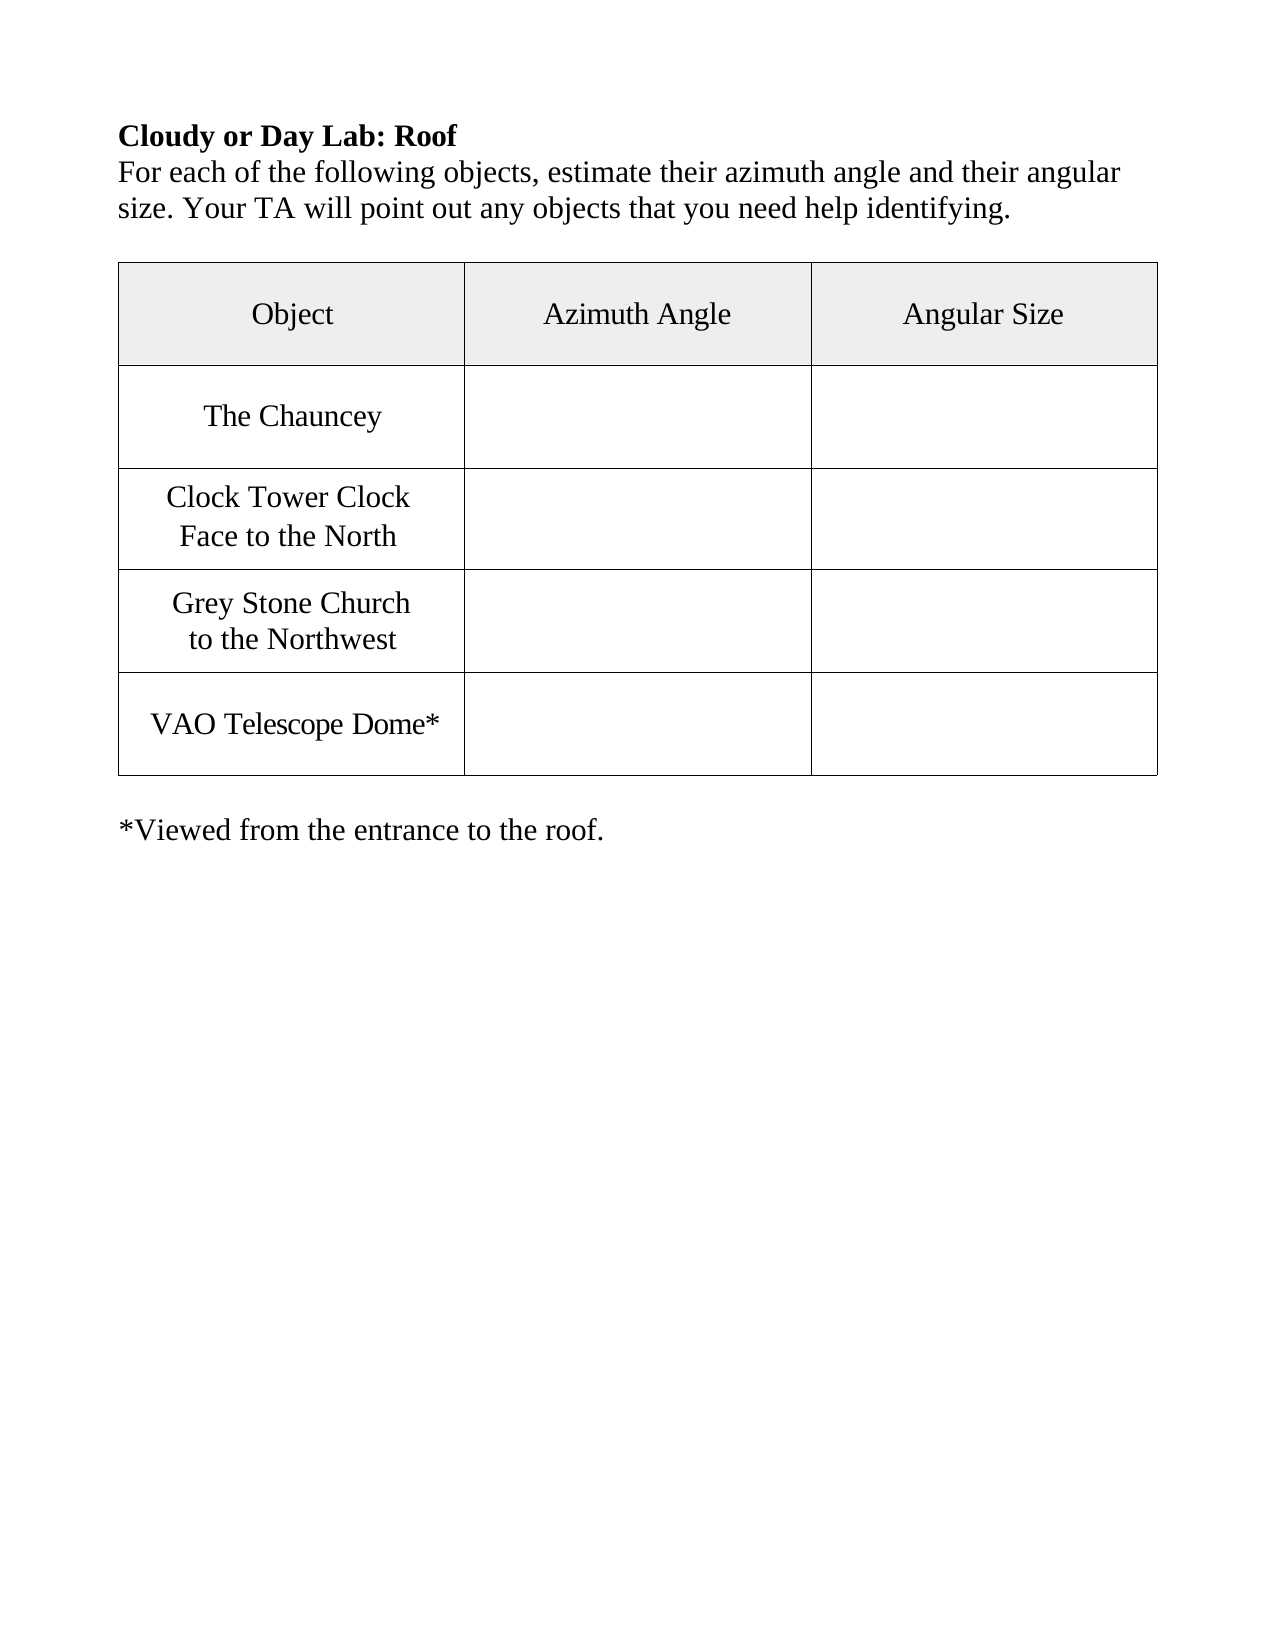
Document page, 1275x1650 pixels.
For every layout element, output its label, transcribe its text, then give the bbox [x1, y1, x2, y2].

table_cell [812, 366, 1157, 467]
table_cell Grey Stone Church to the Northwest [119, 570, 464, 672]
table_header Angular Size [812, 263, 1157, 364]
text *Viewed from the entrance to the roof. [118, 811, 1179, 847]
table_cell [465, 570, 811, 672]
table_header Azimuth Angle [465, 263, 811, 364]
table_cell The Chauncey [119, 366, 464, 467]
table_header Object [119, 263, 464, 364]
table_cell [465, 673, 811, 775]
table_cell [465, 366, 811, 467]
subtitle Cloudy or Day Lab: Roof [118, 117, 1179, 153]
table_cell [812, 673, 1157, 775]
table_cell [812, 570, 1157, 672]
table_cell [812, 469, 1157, 569]
table_cell Clock Tower Clock Face to the North [119, 469, 464, 569]
text For each of the following objects, estimate their azimuth angle and their angular size. Your TA will point out any objects that you need help identifying. [118, 153, 1170, 225]
table_cell [465, 469, 811, 569]
table_cell VAO Telescope Dome* [119, 673, 464, 775]
